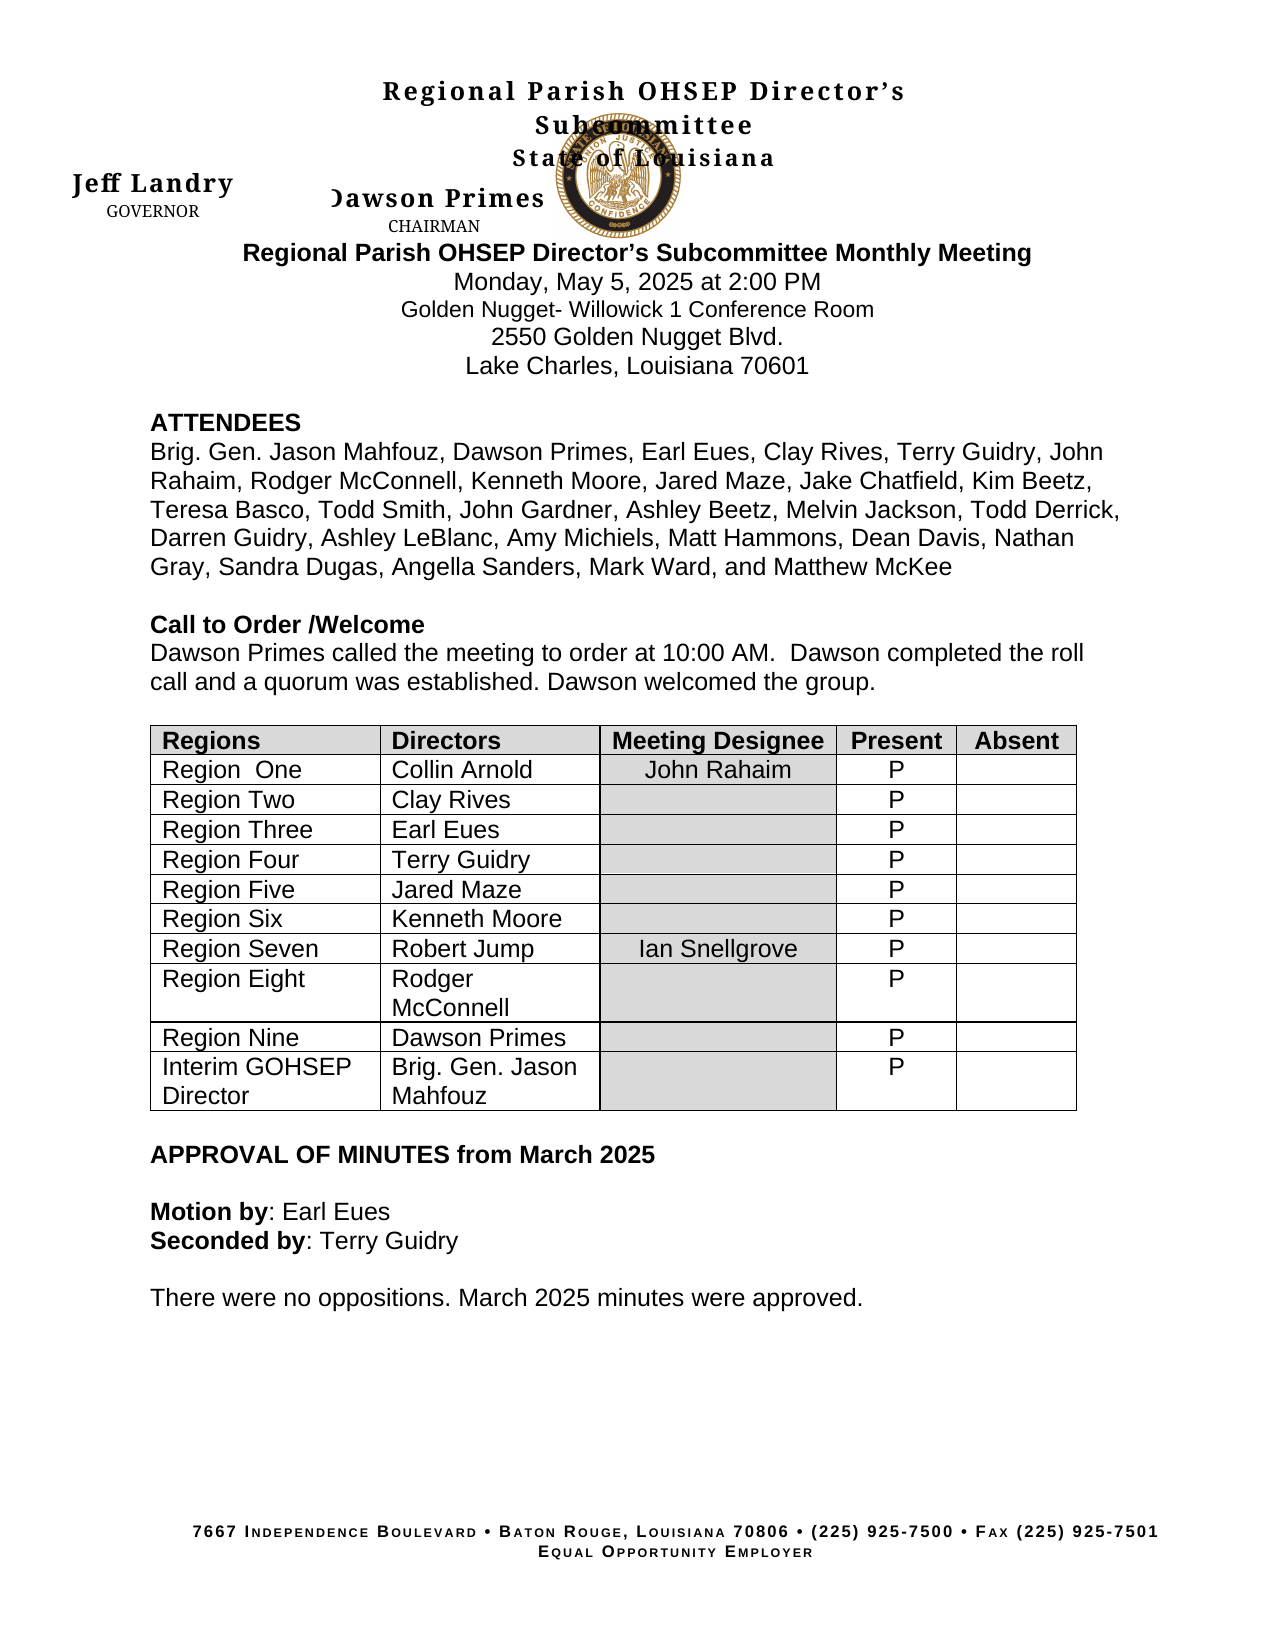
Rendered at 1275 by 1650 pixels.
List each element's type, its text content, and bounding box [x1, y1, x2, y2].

table_cell Region Two [151, 785, 380, 814]
table_cell [957, 904, 1076, 933]
table_cell [601, 815, 836, 844]
table_cell Region Eight [151, 964, 380, 1021]
table_cell Kenneth Moore [381, 904, 599, 933]
table_cell Earl Eues [381, 815, 599, 844]
text Seconded by: Terry Guidry [150, 1226, 1125, 1254]
table_cell P [837, 755, 956, 784]
text Golden Nugget- Willowick 1 Conference Room [150, 296, 1125, 322]
table_cell [957, 815, 1076, 844]
table_cell Region Six [151, 904, 380, 933]
table_cell P [837, 1023, 956, 1051]
table_cell P [837, 1052, 956, 1110]
table_cell P [837, 785, 956, 814]
table_cell Collin Arnold [381, 755, 599, 784]
table_cell P [837, 904, 956, 933]
table_cell P [837, 815, 956, 844]
table_cell [957, 845, 1076, 873]
table_cell Dawson Primes [381, 1023, 599, 1051]
table_cell Region Nine [151, 1023, 380, 1051]
table_cell Region Five [151, 875, 380, 903]
table_cell [957, 934, 1076, 963]
table_cell Clay Rives [381, 785, 599, 814]
table_cell Region Three [151, 815, 380, 844]
table_cell Rodger McConnell [381, 964, 599, 1021]
table_cell [957, 1052, 1076, 1110]
table_cell P [837, 934, 956, 963]
table_cell Terry Guidry [381, 845, 599, 873]
table_cell Region Four [151, 845, 380, 873]
table_cell Brig. Gen. Jason Mahfouz [381, 1052, 599, 1110]
table_cell [601, 1023, 836, 1051]
text Regional Parish OHSEP Director’s Subcommittee Monthly Meeting [150, 177, 1125, 267]
text Call to Order /Welcome [150, 609, 1125, 638]
table_cell P [837, 875, 956, 903]
table_header Absent [957, 726, 1076, 754]
table_cell [601, 1052, 836, 1110]
text There were no oppositions. March 2025 minutes were approved. [150, 1283, 1125, 1312]
text Motion by: Earl Eues [150, 1197, 1125, 1226]
text Dawson Primes called the meeting to order at 10:00 AM. Dawson completed the roll call and a quorum was established. Dawson welcomed the group. [150, 638, 1125, 696]
table_header Directors [381, 726, 599, 754]
text Lake Charles, Louisiana 70601 [150, 351, 1125, 379]
table_cell P [837, 845, 956, 873]
table_cell Robert Jump [381, 934, 599, 963]
text Monday, May 5, 2025 at 2:00 PM [150, 267, 1125, 296]
table_cell [601, 964, 836, 1021]
table_header Present [837, 726, 956, 754]
table_cell [957, 755, 1076, 784]
table_cell Region One [151, 755, 380, 784]
table_cell [601, 845, 836, 873]
table_cell [957, 875, 1076, 903]
text ATTENDEES [150, 408, 1125, 437]
table_cell P [837, 964, 956, 1021]
table_header Regions [151, 726, 380, 754]
table_header Meeting Designee [601, 726, 836, 754]
picture [555, 112, 682, 177]
table_cell Interim GOHSEP Director [151, 1052, 380, 1110]
text Brig. Gen. Jason Mahfouz, Dawson Primes, Earl Eues, Clay Rives, Terry Guidry, John Rahaim, Rodger McConnell, Kenneth Moore, Jared Maze, Jake Chatfield, Kim Beetz, Teresa Basco, Todd Smith, John Gardner, Ashley Beetz, Melvin Jackson, Todd Derrick, Darren Guidry, Ashley LeBlanc, Amy Michiels, Matt Hammons, Dean Davis, Nathan Gray, Sandra Dugas, Angella Sanders, Mark Ward, and Matthew McKee [150, 437, 1125, 581]
table_cell [957, 785, 1076, 814]
table_cell [601, 904, 836, 933]
table_cell [957, 964, 1076, 1021]
table_cell [601, 785, 836, 814]
text APPROVAL OF MINUTES from March 2025 [150, 1139, 1125, 1168]
table_cell Ian Snellgrove [601, 934, 836, 963]
table_cell [957, 1023, 1076, 1051]
table_cell John Rahaim [601, 755, 836, 784]
table_cell [601, 875, 836, 903]
text 2550 Golden Nugget Blvd. [150, 322, 1125, 351]
table_cell Region Seven [151, 934, 380, 963]
table_cell Jared Maze [381, 875, 599, 903]
